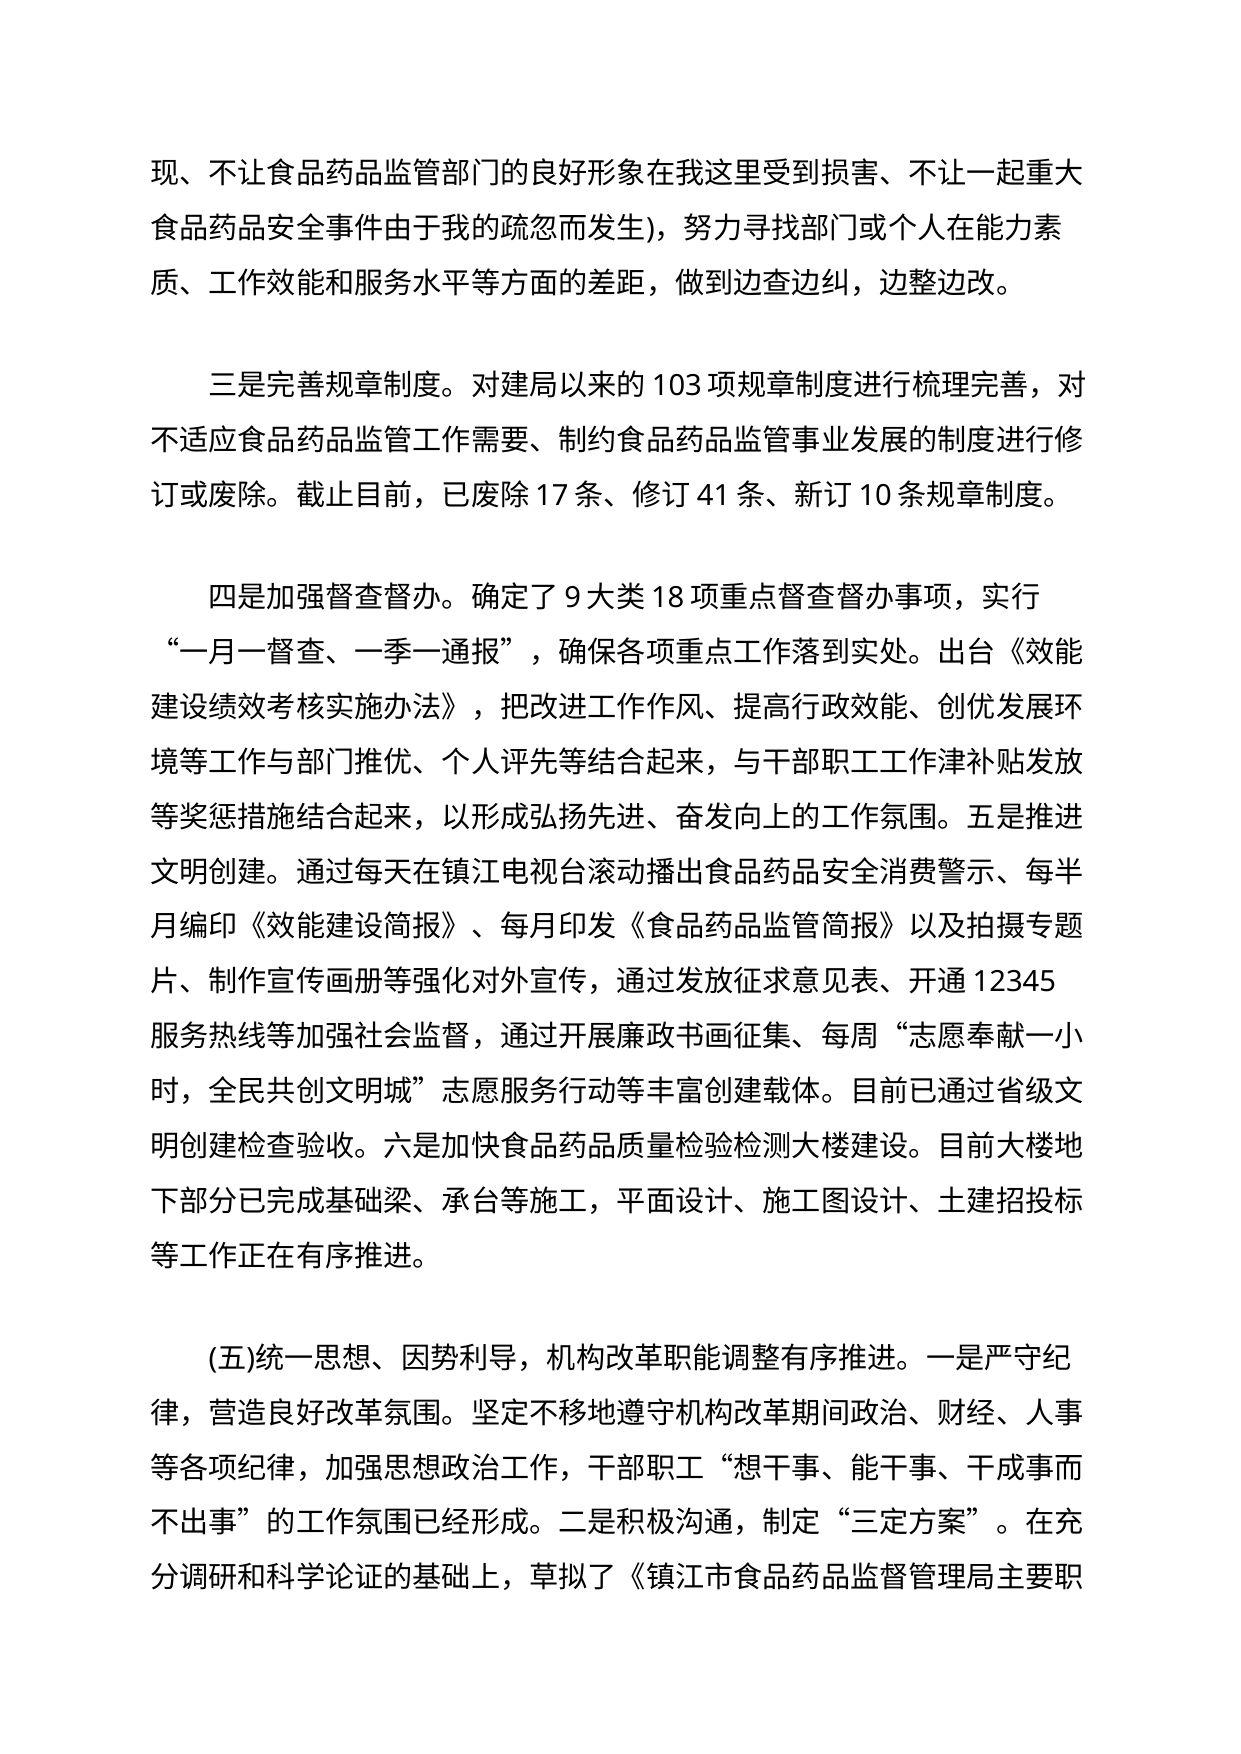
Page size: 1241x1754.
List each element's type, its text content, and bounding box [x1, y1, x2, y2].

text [150, 1334, 1090, 1596]
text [150, 150, 1090, 302]
text 三是完善规章制度。对建局以来的103项规章制度进行梳理完善，对不适应食品药品监管工作需要、制约食品药品监管事业发展的制度进行修订或废除。截止目前，已废除17条、修订41条、新订10条规章制度。 [150, 362, 1090, 514]
text 四是加强督查督办。确定了9大类18项重点督查督办事项，实行“一月一督查、一季一通报”，确保各项重点工作落到实处。出台《效能建设绩效考核实施办法》，把改进工作作风、提高行政效能、创优发展环境等工作与部门推优、个人评先等结合起来，与干部职工工作津补贴发放等奖惩措施结合起来，以形成弘扬先进、奋发向上的工作氛围。五是推进文明创建。通过每天在镇江电视台滚动播出食品药品安全消费警示、每半月编印《效能建设简报》、每月印发《食品药品监管简报》以及拍摄专题片、制作宣传画册等强化对外宣传，通过发放征求意见表、开通12345服务热线等加强社会监督，通过开展廉政书画征集、每周“志愿奉献一小时，全民共创文明城”志愿服务行动等丰富创建载体。目前已通过省级文明创建检查验收。六是加快食品药品质量检验检测大楼建设。目前大楼地下部分已完成基础梁、承台等施工，平面设计、施工图设计、土建招投标等工作正在有序推进。 [150, 573, 1090, 1275]
